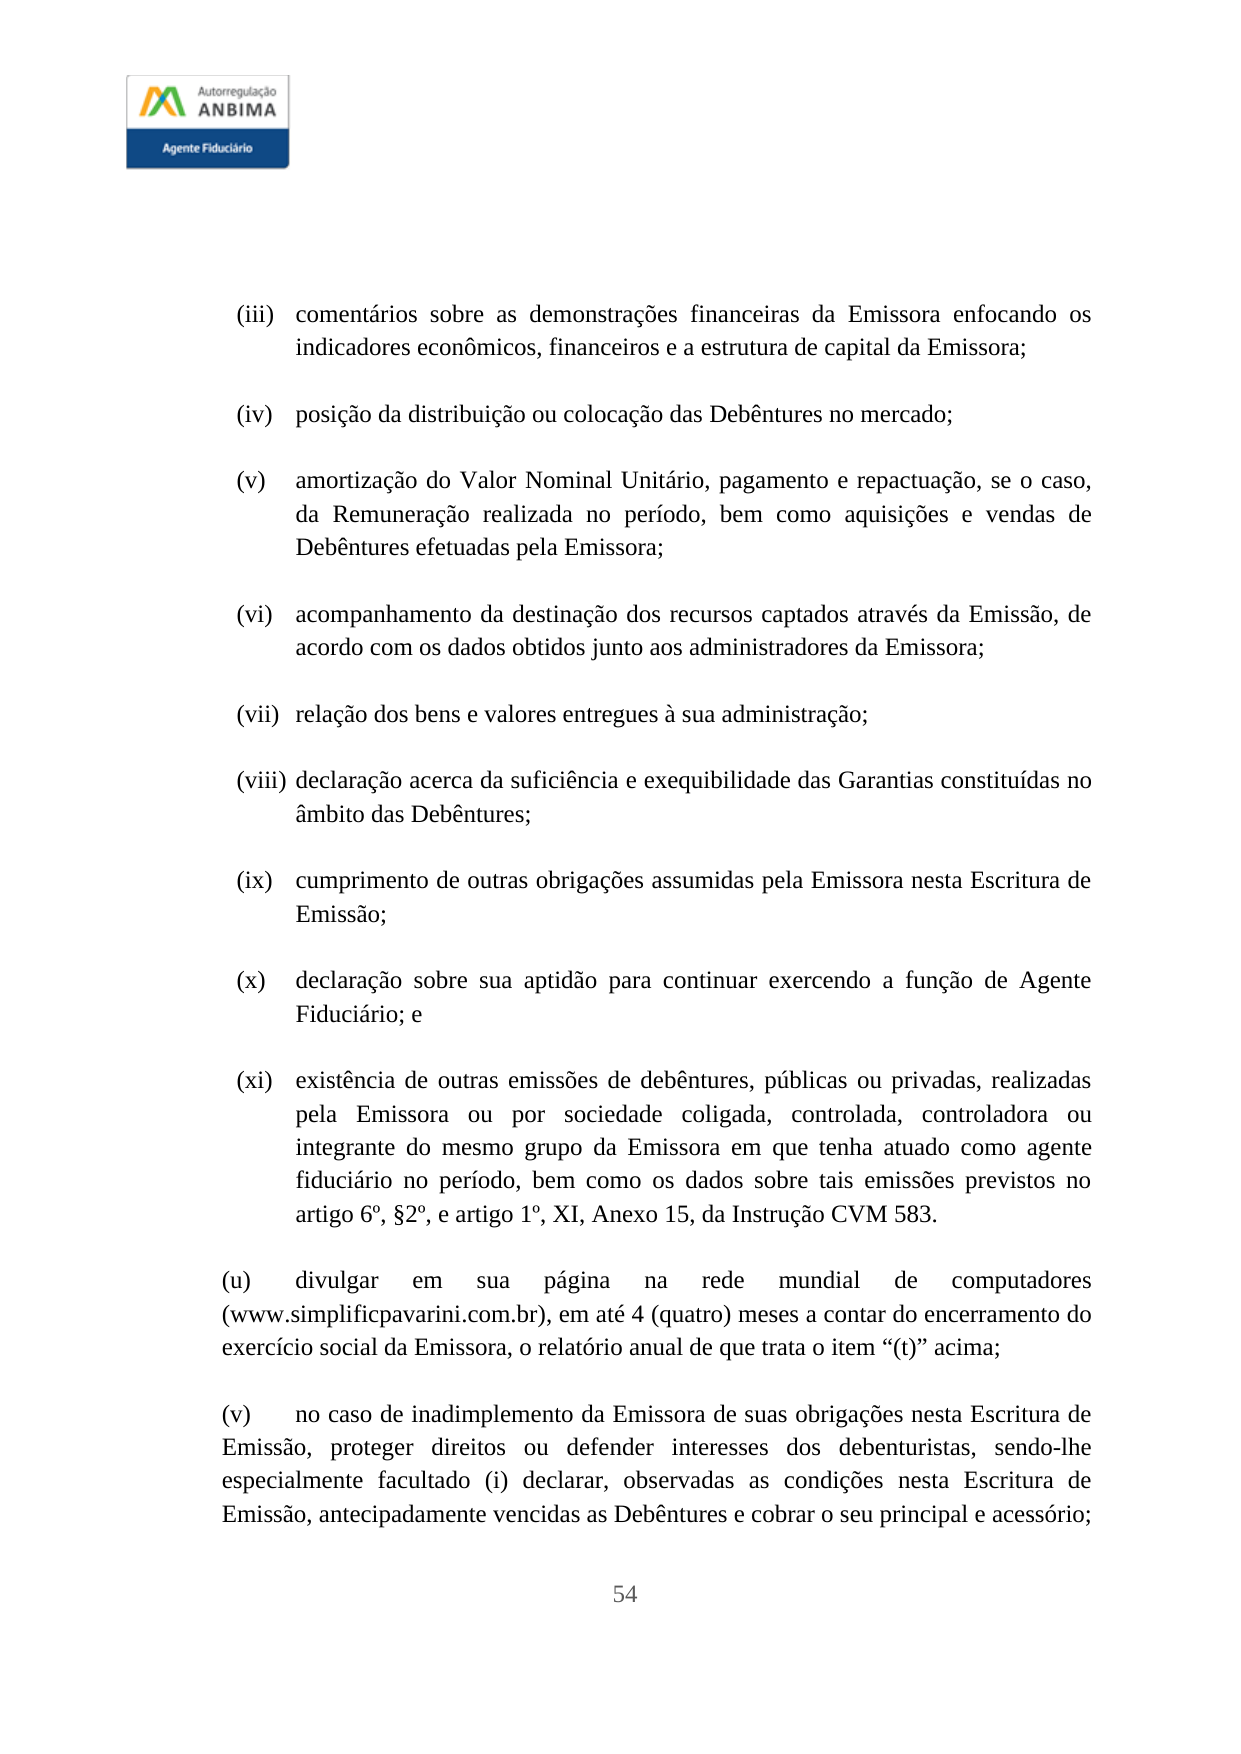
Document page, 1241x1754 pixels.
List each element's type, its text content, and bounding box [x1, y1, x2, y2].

list comentários sobre as demonstrações financeiras da Emissora enfocando os indicadores econômicos, financeiros e a estrutura de capital da Emissora; [236, 295, 1092, 362]
picture [126, 75, 291, 171]
list declaração sobre sua aptidão para continuar exercendo a função de Agente Fiduciário; e [236, 962, 1092, 1029]
list divulgar em sua página na rede mundial de computadores (www.simplificpavarini.com.br), em até 4 (quatro) meses a contar do encerramento do exercício social da Emissora, o relatório anual de que trata o item “(t)” acima; [222, 1262, 1092, 1362]
list cumprimento de outras obrigações assumidas pela Emissora nesta Escritura de Emissão; [236, 862, 1092, 929]
list relação dos bens e valores entregues à sua administração; [236, 695, 1092, 729]
list amortização do Valor Nominal Unitário, pagamento e repactuação, se o caso, da Remuneração realizada no período, bem como aquisições e vendas de Debêntures efetuadas pela Emissora; [236, 462, 1092, 562]
list existência de outras emissões de debêntures, públicas ou privadas, realizadas pela Emissora ou por sociedade coligada, controlada, controladora ou integrante do mesmo grupo da Emissora em que tenha atuado como agente fiduciário no período, bem como os dados sobre tais emissões previstos no artigo 6º, §2º, e artigo 1º, XI, Anexo 15, da Instrução CVM 583. [236, 1062, 1092, 1229]
list declaração acerca da suficiência e exequibilidade das Garantias constituídas no âmbito das Debêntures; [236, 762, 1092, 829]
list posição da distribuição ou colocação das Debêntures no mercado; [236, 395, 1092, 429]
list acompanhamento da destinação dos recursos captados através da Emissão, de acordo com os dados obtidos junto aos administradores da Emissora; [236, 595, 1092, 662]
